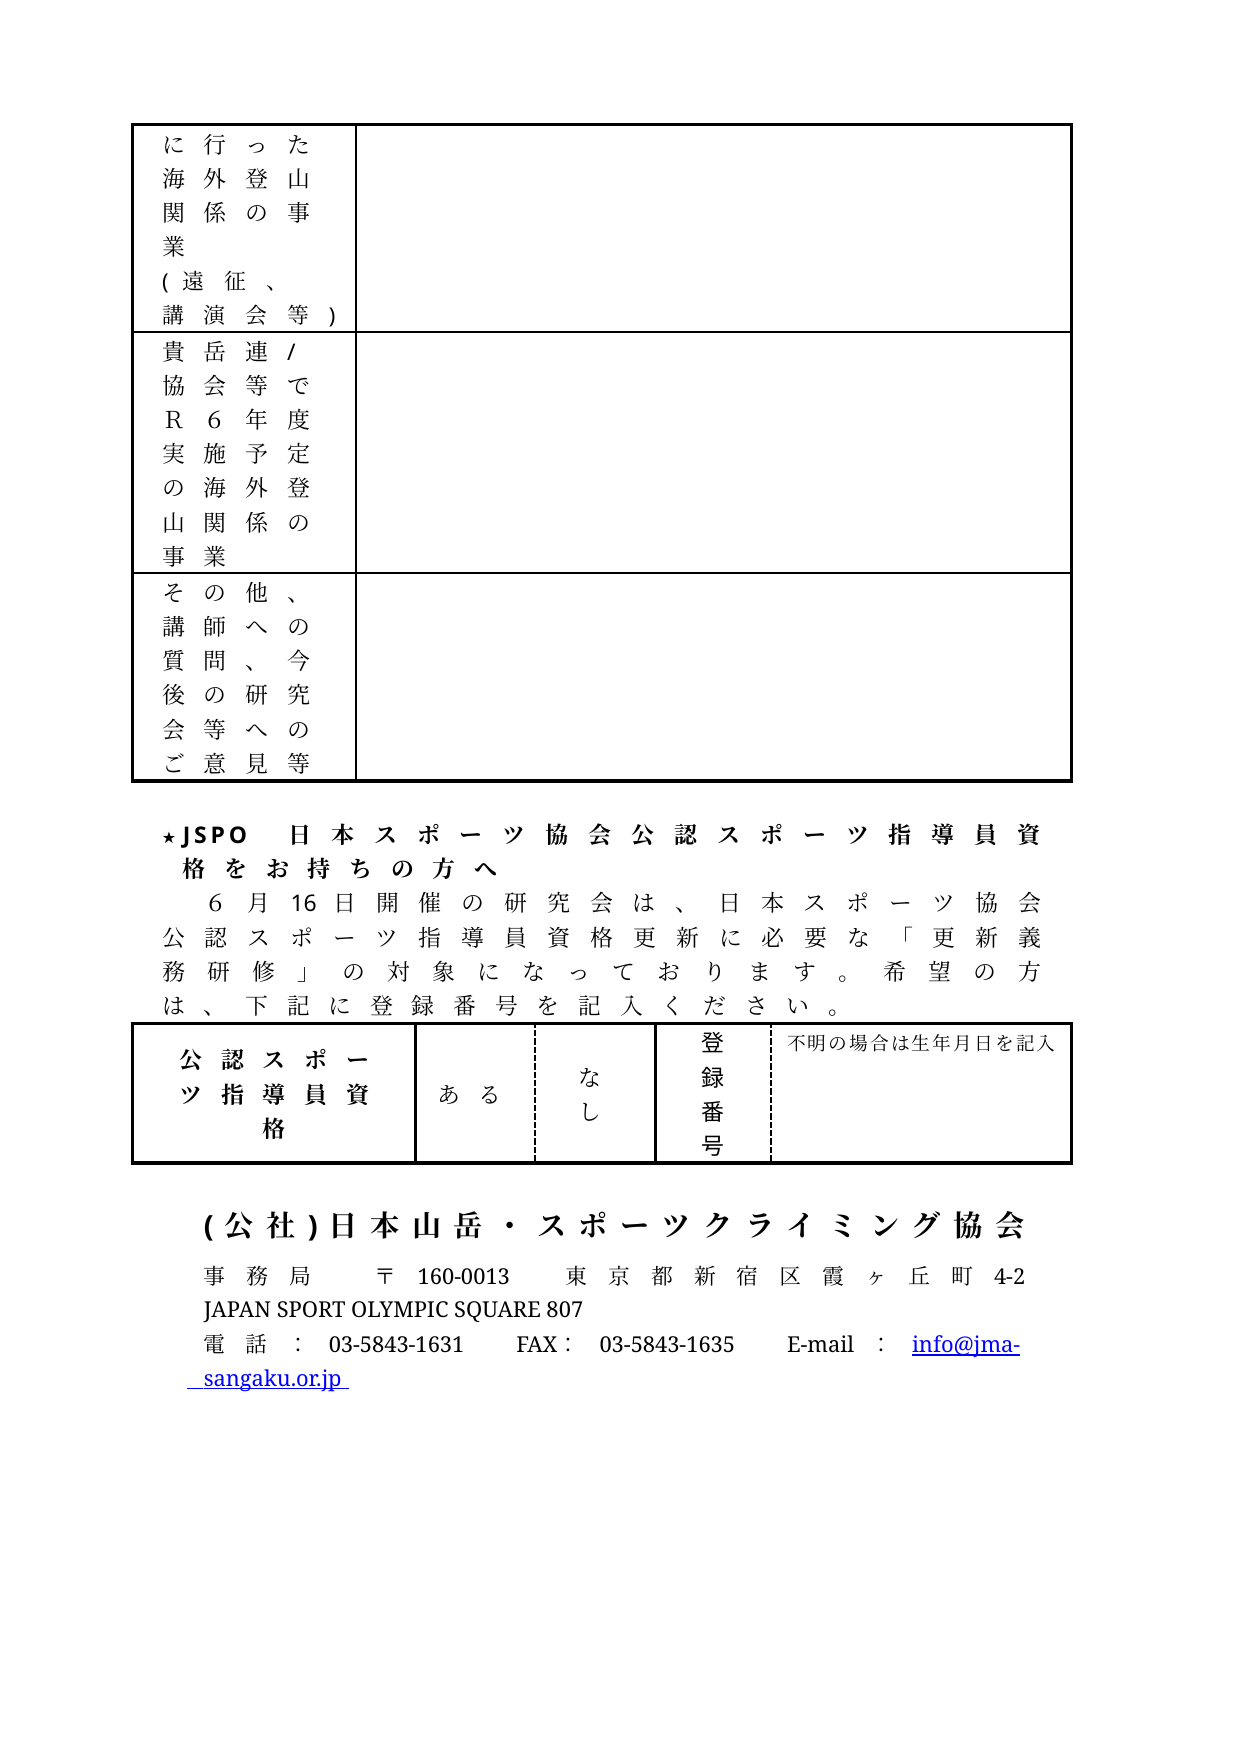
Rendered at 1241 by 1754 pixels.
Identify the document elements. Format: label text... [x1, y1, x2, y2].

table_cell 貴岳連/協会等でＲ６年度実施予定の海外登山関係の事業 [134, 333, 355, 572]
table_cell 不明の場合は生年月日を記入 [771, 1025, 1070, 1161]
table_cell なし [535, 1025, 654, 1161]
table_cell [357, 574, 1070, 779]
table_cell 公認スポーツ指導員資格 [134, 1025, 414, 1161]
text (公社)日本山岳・スポーツクライミング協会 [120, 1189, 1120, 1258]
text 事務局 〒160-0013 東京都新宿区霞ヶ丘町4-2 JAPAN SPORT OLYMPIC SQUARE 807 [187, 1258, 1037, 1326]
table_cell その他、講師への 質問、今後の研究 会等へのご意見等 [134, 574, 355, 779]
table_cell [357, 126, 1070, 331]
table_cell [357, 333, 1070, 572]
table_cell 登録番号 [657, 1025, 771, 1161]
text 電話：03-5843-1631 FAX：03-5843-1635 E-mail：info@jma-sangaku.or.jp [187, 1326, 1037, 1394]
table_cell ある [417, 1025, 535, 1161]
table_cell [134, 126, 355, 331]
table_cell JSPO日本スポーツ協会公認スポーツ指導員資格をお持ちの方へ ６月16日開催の研究会は、日本スポーツ協会公認スポーツ指導員資格更新に必要な「更新義務研修」の対象になっております。希望の方は、下記に登録番号を記入ください。 [132, 783, 1071, 1022]
